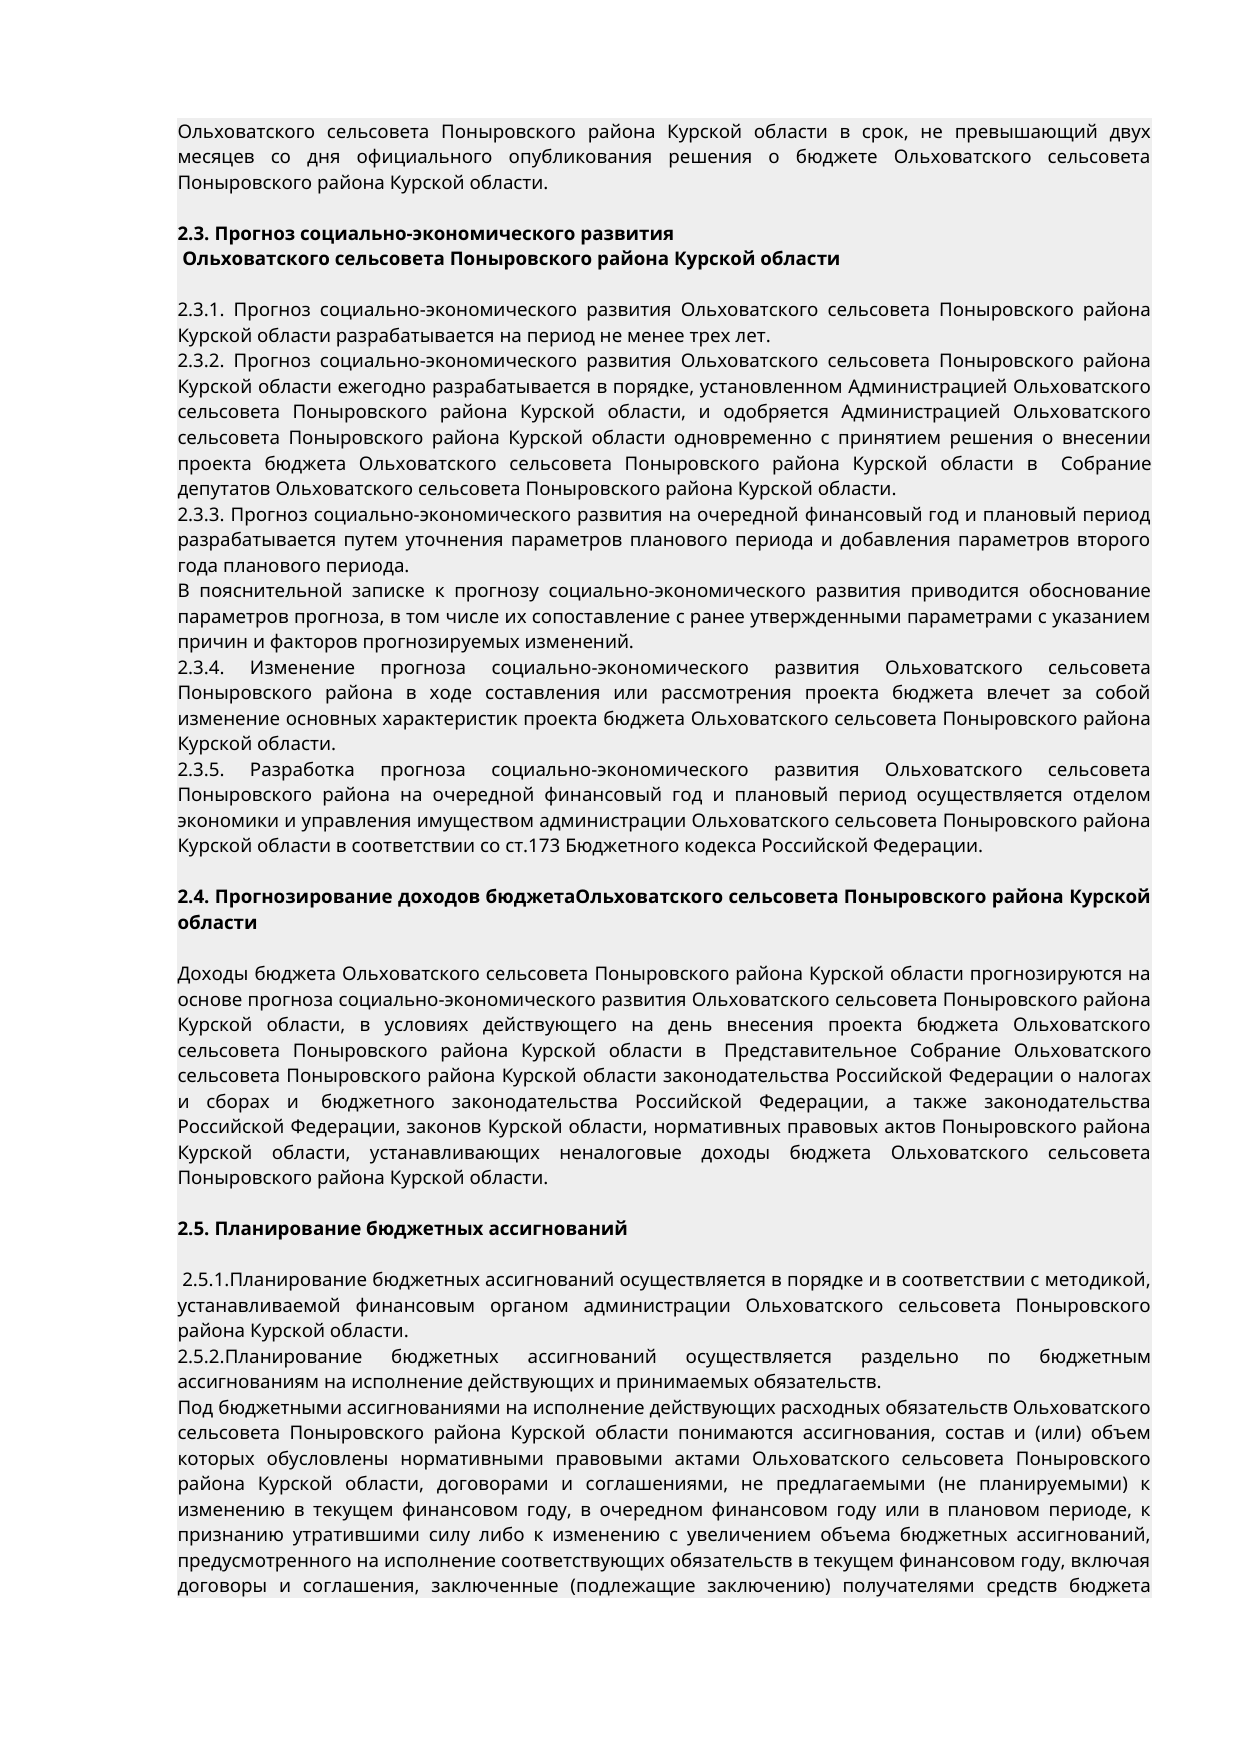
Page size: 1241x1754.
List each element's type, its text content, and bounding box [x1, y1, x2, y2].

text Ольховатского сельсовета Поныровского района Курской области [177, 246, 1152, 271]
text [177, 1394, 1152, 1598]
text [177, 118, 1152, 195]
text 2.3.3. Прогноз социально-экономического развития на очередной финансовый год и плановый период разрабатывается путем уточнения параметров планового периода и добавления параметров второго года планового периода. [177, 501, 1152, 577]
text 2.5. Планирование бюджетных ассигнований [177, 1216, 1152, 1241]
text 2.3. Прогноз социально-экономического развития [177, 220, 1152, 246]
text 2.5.2.Планирование бюджетных ассигнований осуществляется раздельно по бюджетным ассигнованиям на исполнение действующих и принимаемых обязательств. [177, 1343, 1152, 1394]
text 2.3.5. Разработка прогноза социально-экономического развития Ольховатского сельсовета Поныровского района на очередной финансовый год и плановый период осуществляется отделом экономики и управления имуществом администрации Ольховатского сельсовета Поныровского района Курской области в соответствии со ст.173 Бюджетного кодекса Российской Федерации. [177, 756, 1152, 858]
text Доходы бюджета Ольховатского сельсовета Поныровского района Курской области прогнозируются на основе прогноза социально-экономического развития Ольховатского сельсовета Поныровского района Курской области, в условиях действующего на день внесения проекта бюджета Ольховатского сельсовета Поныровского района Курской области в Представительное Собрание Ольховатского сельсовета Поныровского района Курской области законодательства Российской Федерации о налогах и сборах и бюджетного законодательства Российской Федерации, а также законодательства Российской Федерации, законов Курской области, нормативных правовых актов Поныровского района Курской области, устанавливающих неналоговые доходы бюджета Ольховатского сельсовета Поныровского района Курской области. [177, 960, 1152, 1190]
text В пояснительной записке к прогнозу социально-экономического развития приводится обоснование параметров прогноза, в том числе их сопоставление с ранее утвержденными параметрами с указанием причин и факторов прогнозируемых изменений. [177, 577, 1152, 654]
text 2.3.2. Прогноз социально-экономического развития Ольховатского сельсовета Поныровского района Курской области ежегодно разрабатывается в порядке, установленном Администрацией Ольховатского сельсовета Поныровского района Курской области, и одобряется Администрацией Ольховатского сельсовета Поныровского района Курской области одновременно с принятием решения о внесении проекта бюджета Ольховатского сельсовета Поныровского района Курской области в Собрание депутатов Ольховатского сельсовета Поныровского района Курской области. [177, 348, 1152, 501]
text 2.4. Прогнозирование доходов бюджетаОльховатского сельсовета Поныровского района Курской области [177, 884, 1152, 935]
text 2.3.4. Изменение прогноза социально-экономического развития Ольховатского сельсовета Поныровского района в ходе составления или рассмотрения проекта бюджета влечет за собой изменение основных характеристик проекта бюджета Ольховатского сельсовета Поныровского района Курской области. [177, 654, 1152, 756]
text 2.5.1.Планирование бюджетных ассигнований осуществляется в порядке и в соответствии с методикой, устанавливаемой финансовым органом администрации Ольховатского сельсовета Поныровского района Курской области. [177, 1267, 1152, 1343]
text 2.3.1. Прогноз социально-экономического развития Ольховатского сельсовета Поныровского района Курской области разрабатывается на период не менее трех лет. [177, 297, 1152, 348]
